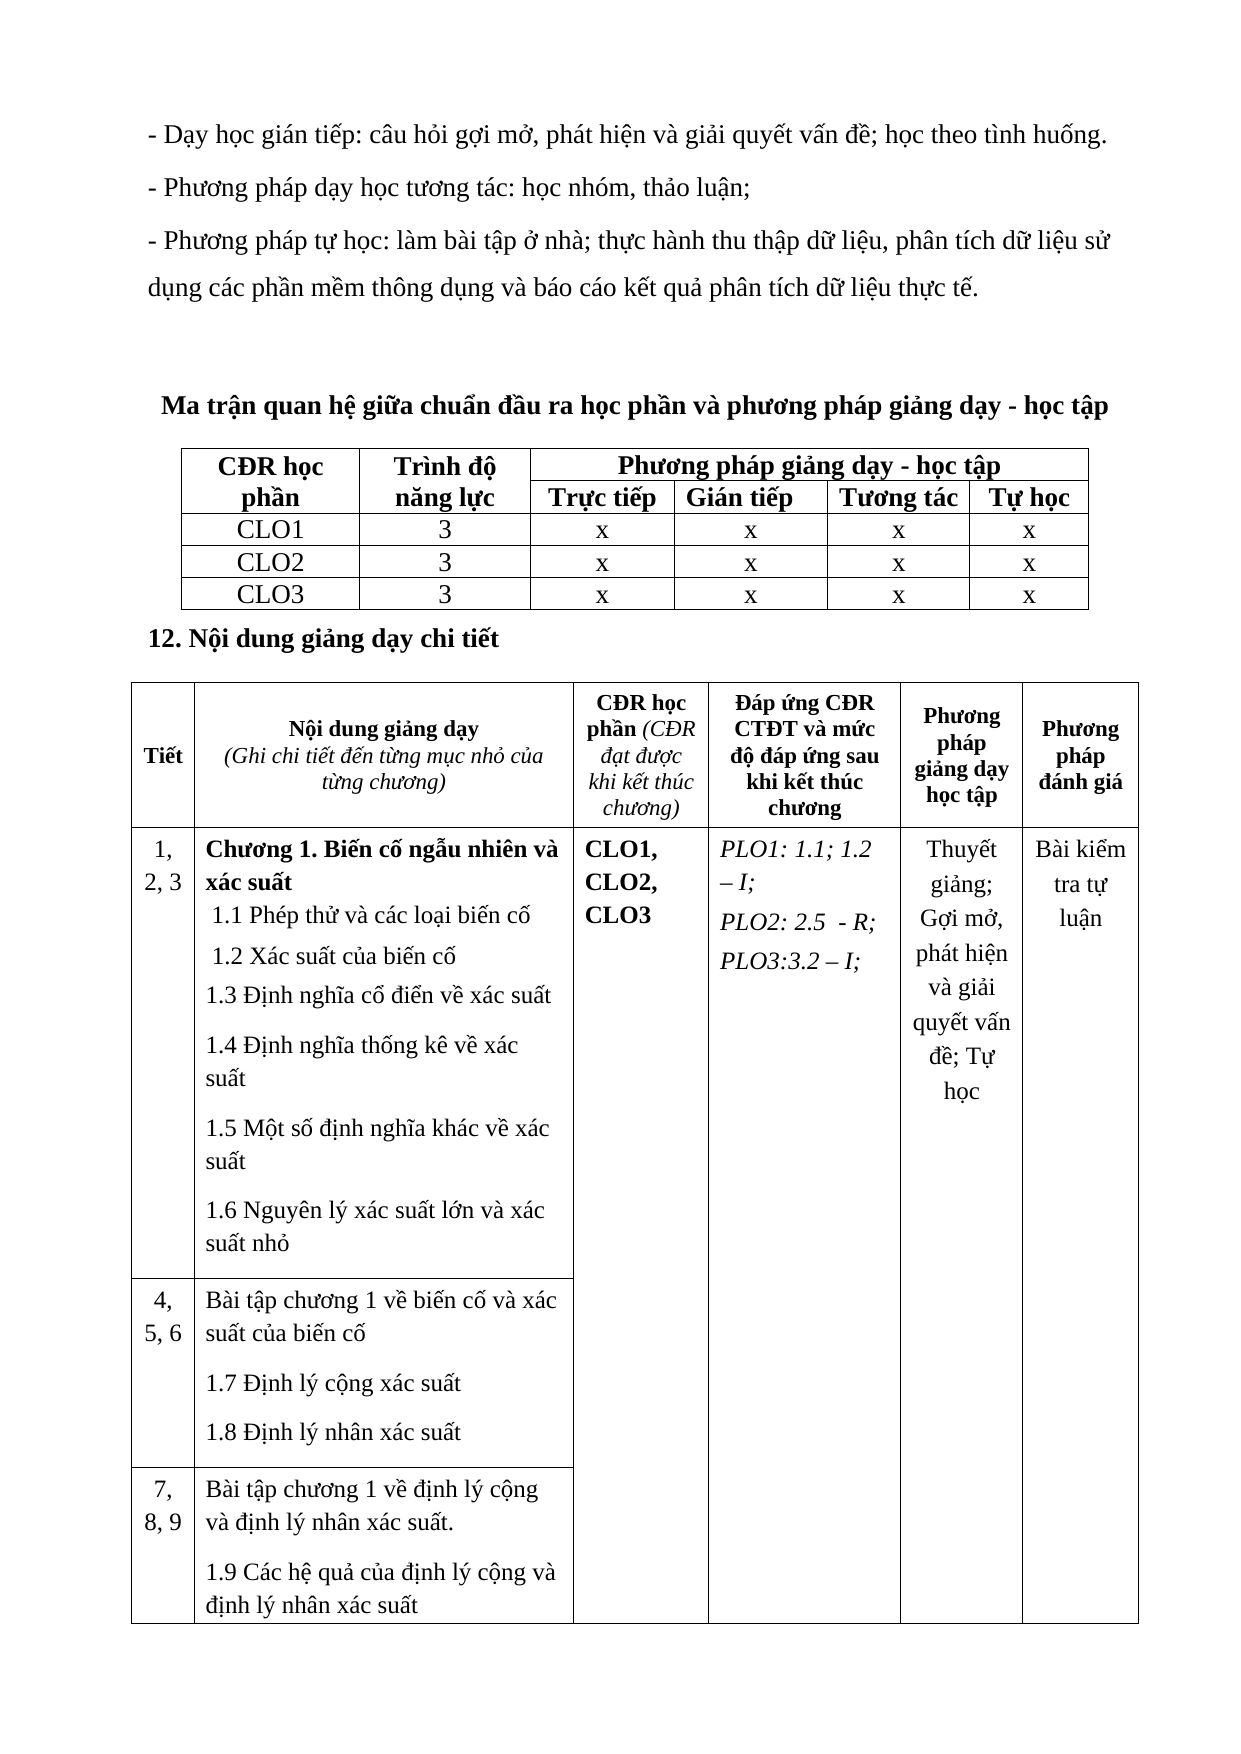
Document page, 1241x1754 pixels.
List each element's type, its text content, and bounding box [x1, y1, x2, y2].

table_header Phương pháp đánh giá [1023, 683, 1138, 827]
table_cell Tự học [970, 481, 1088, 512]
table_cell x [675, 546, 827, 577]
table_cell 3 [360, 546, 530, 577]
table_cell 3 [360, 578, 530, 609]
table_header Đáp ứng CĐR CTĐT và mức độ đáp ứng sau khi kết thúc chương [709, 683, 900, 827]
table_cell x [675, 578, 827, 609]
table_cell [195, 1468, 573, 1622]
text - Phương pháp tự học: làm bài tập ở nhà; thực hành thu thập dữ liệu, phân tích dữ liệu sử dụng các phần mềm thông dụng và báo cáo kết quả phân tích dữ liệu thực tế. [148, 224, 1122, 302]
table_cell x [531, 578, 674, 609]
table_cell CLO1, CLO2, CLO3 [574, 828, 708, 1622]
table_cell Bài tập chương 1 về biến cố và xác suất của biến cố 1.7 Định lý cộng xác suất 1.8 Định lý nhân xác suất [195, 1279, 573, 1467]
table_cell PLO1: 1.1; 1.2 – I; PLO2: 2.5 - R; PLO3:3.2 – I; [709, 828, 900, 1622]
table_header Tiết [132, 683, 194, 827]
text - Phương pháp dạy học tương tác: học nhóm, thảo luận; [148, 171, 1122, 202]
table_cell x [531, 546, 674, 577]
table_cell CLO2 [182, 546, 359, 577]
table_cell x [828, 578, 969, 609]
table_cell x [531, 514, 674, 545]
table_cell 7, 8, 9 [132, 1468, 194, 1622]
table_cell 3 [360, 514, 530, 545]
table_cell Gián tiếp [675, 481, 827, 512]
table_cell x [828, 546, 969, 577]
table_cell Thuyết giảng; Gợi mở, phát hiện và giải quyết vấn đề; Tự học [901, 828, 1022, 1622]
table_cell Chương 1. Biến cố ngẫu nhiên và xác suất Phép thử và các loại biến cố 1.2 Xác suất của biến cố 1.3 Định nghĩa cổ điển về xác suất 1.4 Định nghĩa thống kê về xác suất 1.5 Một số định nghĩa khác về xác suất 1.6 Nguyên lý xác suất lớn và xác suất nhỏ [195, 828, 573, 1278]
table_cell CLO3 [182, 578, 359, 609]
table_header Phương pháp giảng dạy học tập [901, 683, 1022, 827]
table_cell Bài kiểm tra tự luận [1023, 828, 1138, 1622]
table_header Trình độ năng lực [360, 449, 530, 512]
table_cell x [970, 546, 1088, 577]
table_cell CLO1 [182, 514, 359, 545]
table_header Phương pháp giảng dạy - học tập [531, 449, 1088, 480]
table_header CĐR học phần (CĐR đạt được khi kết thúc chương) [574, 683, 708, 827]
text 12. Nội dung giảng dạy chi tiết [148, 623, 1122, 654]
table_cell 1, 2, 3 [132, 828, 194, 1278]
table_cell x [970, 578, 1088, 609]
table_cell x [970, 514, 1088, 545]
text Ma trận quan hệ giữa chuẩn đầu ra học phần và phương pháp giảng dạy - học tập [148, 389, 1122, 420]
table_cell 4, 5, 6 [132, 1279, 194, 1467]
table_header Nội dung giảng dạy (Ghi chi tiết đến từng mục nhỏ của từng chương) [195, 683, 573, 827]
table_cell Trực tiếp [531, 481, 674, 512]
table_cell x [675, 514, 827, 545]
table_header CĐR học phần [182, 449, 359, 512]
table_cell x [828, 514, 969, 545]
text - Dạy học gián tiếp: câu hỏi gợi mở, phát hiện và giải quyết vấn đề; học theo tình huống. [148, 118, 1122, 149]
table_cell Tương tác [828, 481, 969, 512]
